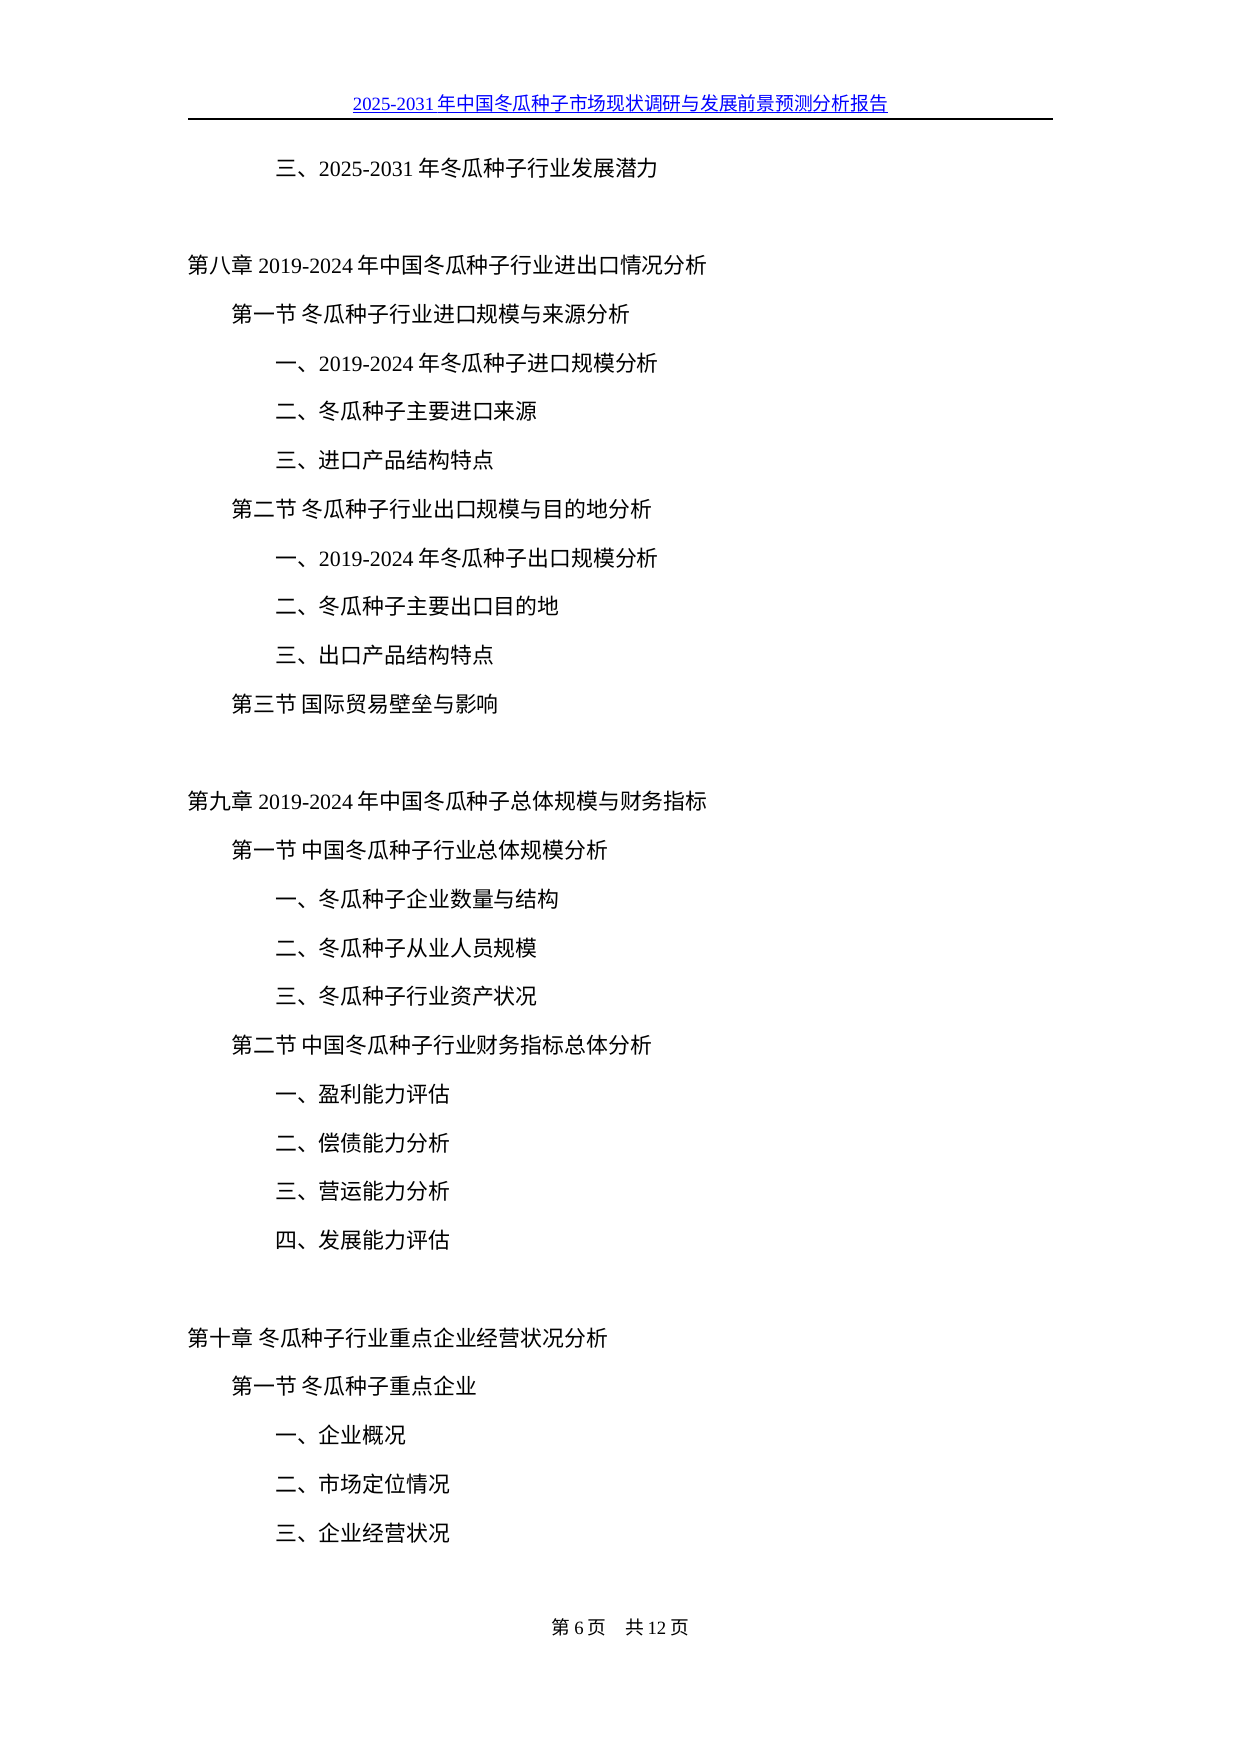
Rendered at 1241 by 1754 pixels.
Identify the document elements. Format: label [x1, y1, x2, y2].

text [187, 150, 1053, 1548]
